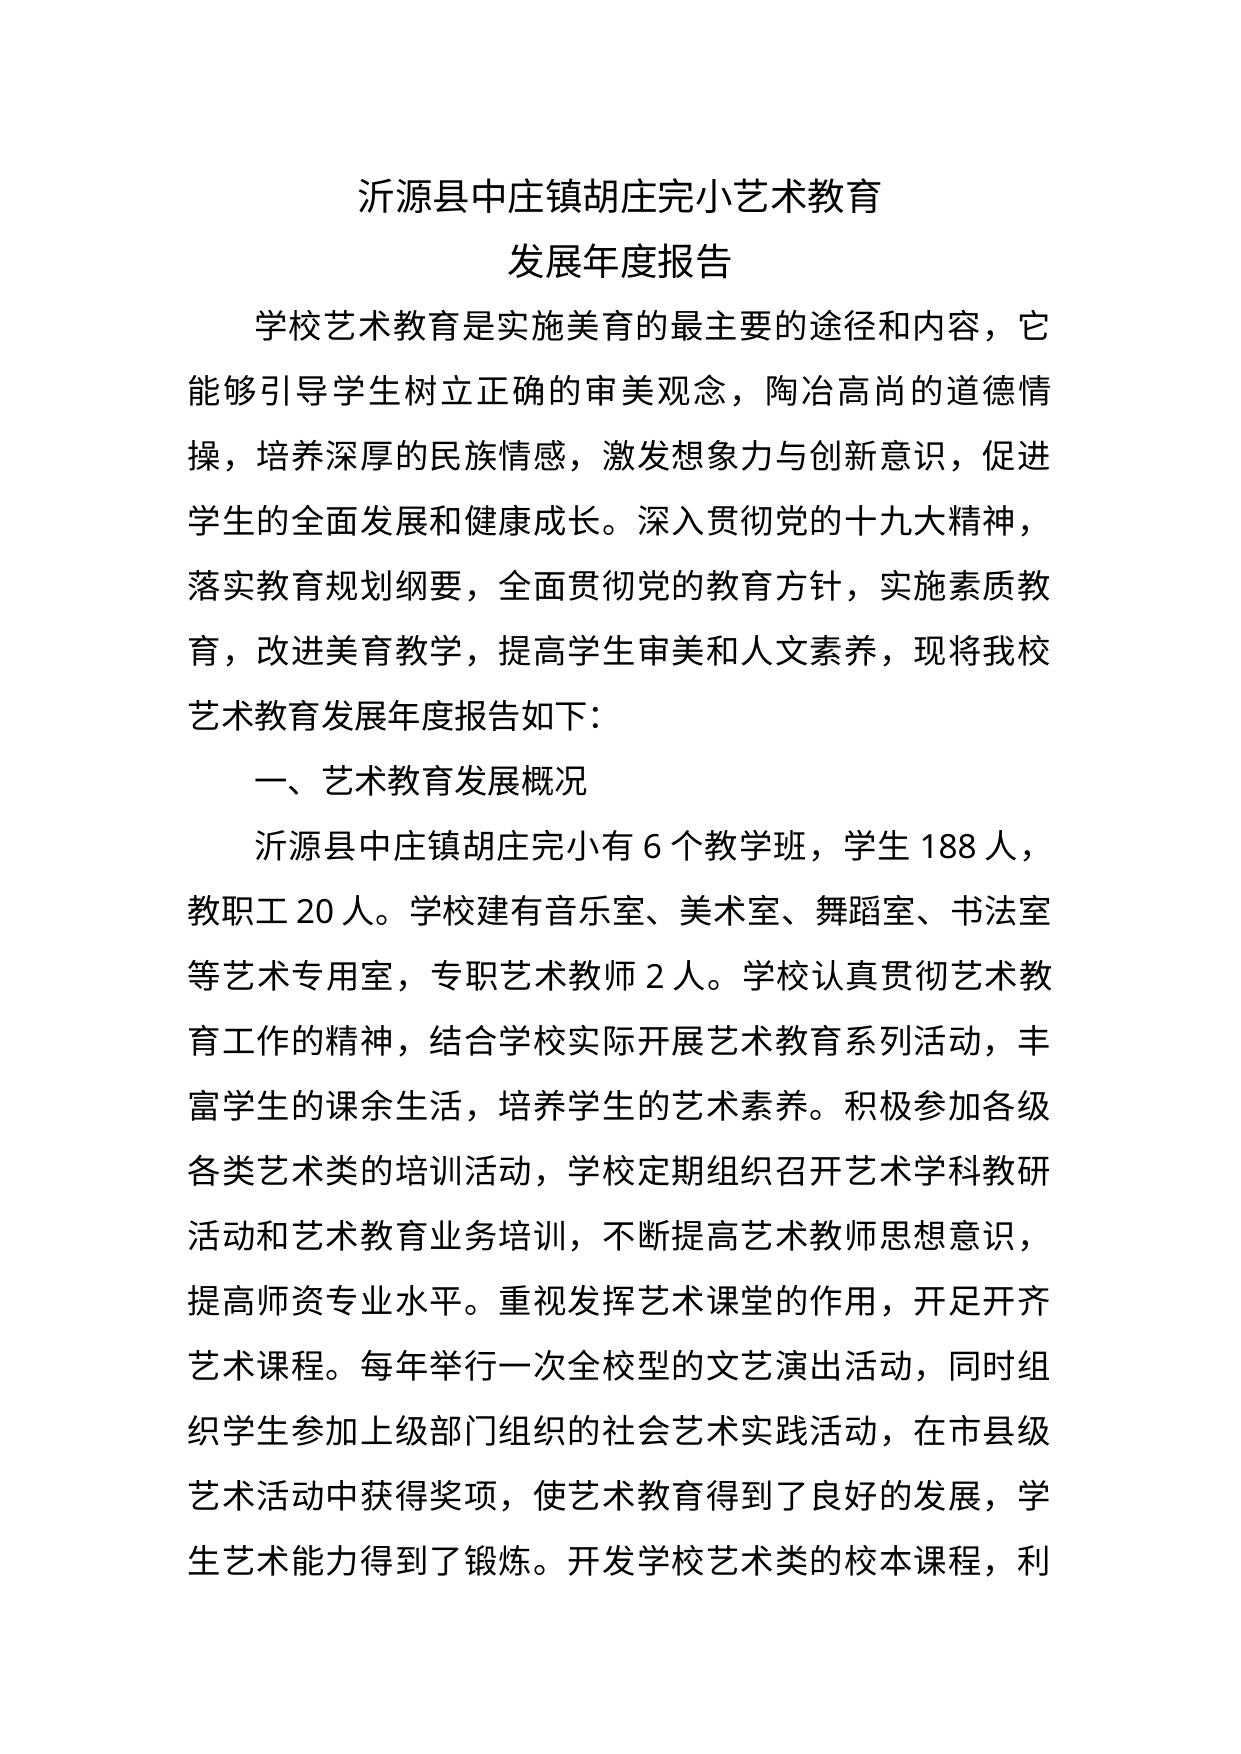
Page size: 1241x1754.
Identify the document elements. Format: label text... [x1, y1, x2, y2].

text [187, 812, 1053, 1592]
text 沂源县中庄镇胡庄完小艺术教育 [187, 162, 1053, 227]
text 一、艺术教育发展概况 [187, 747, 1053, 812]
text 发展年度报告 [187, 227, 1053, 292]
text 学校艺术教育是实施美育的最主要的途径和内容，它能够引导学生树立正确的审美观念，陶冶高尚的道德情操，培养深厚的民族情感，激发想象力与创新意识，促进学生的全面发展和健康成长。深入贯彻党的十九大精神，落实教育规划纲要，全面贯彻党的教育方针，实施素质教育，改进美育教学，提高学生审美和人文素养，现将我校艺术教育发展年度报告如下： [187, 292, 1053, 747]
